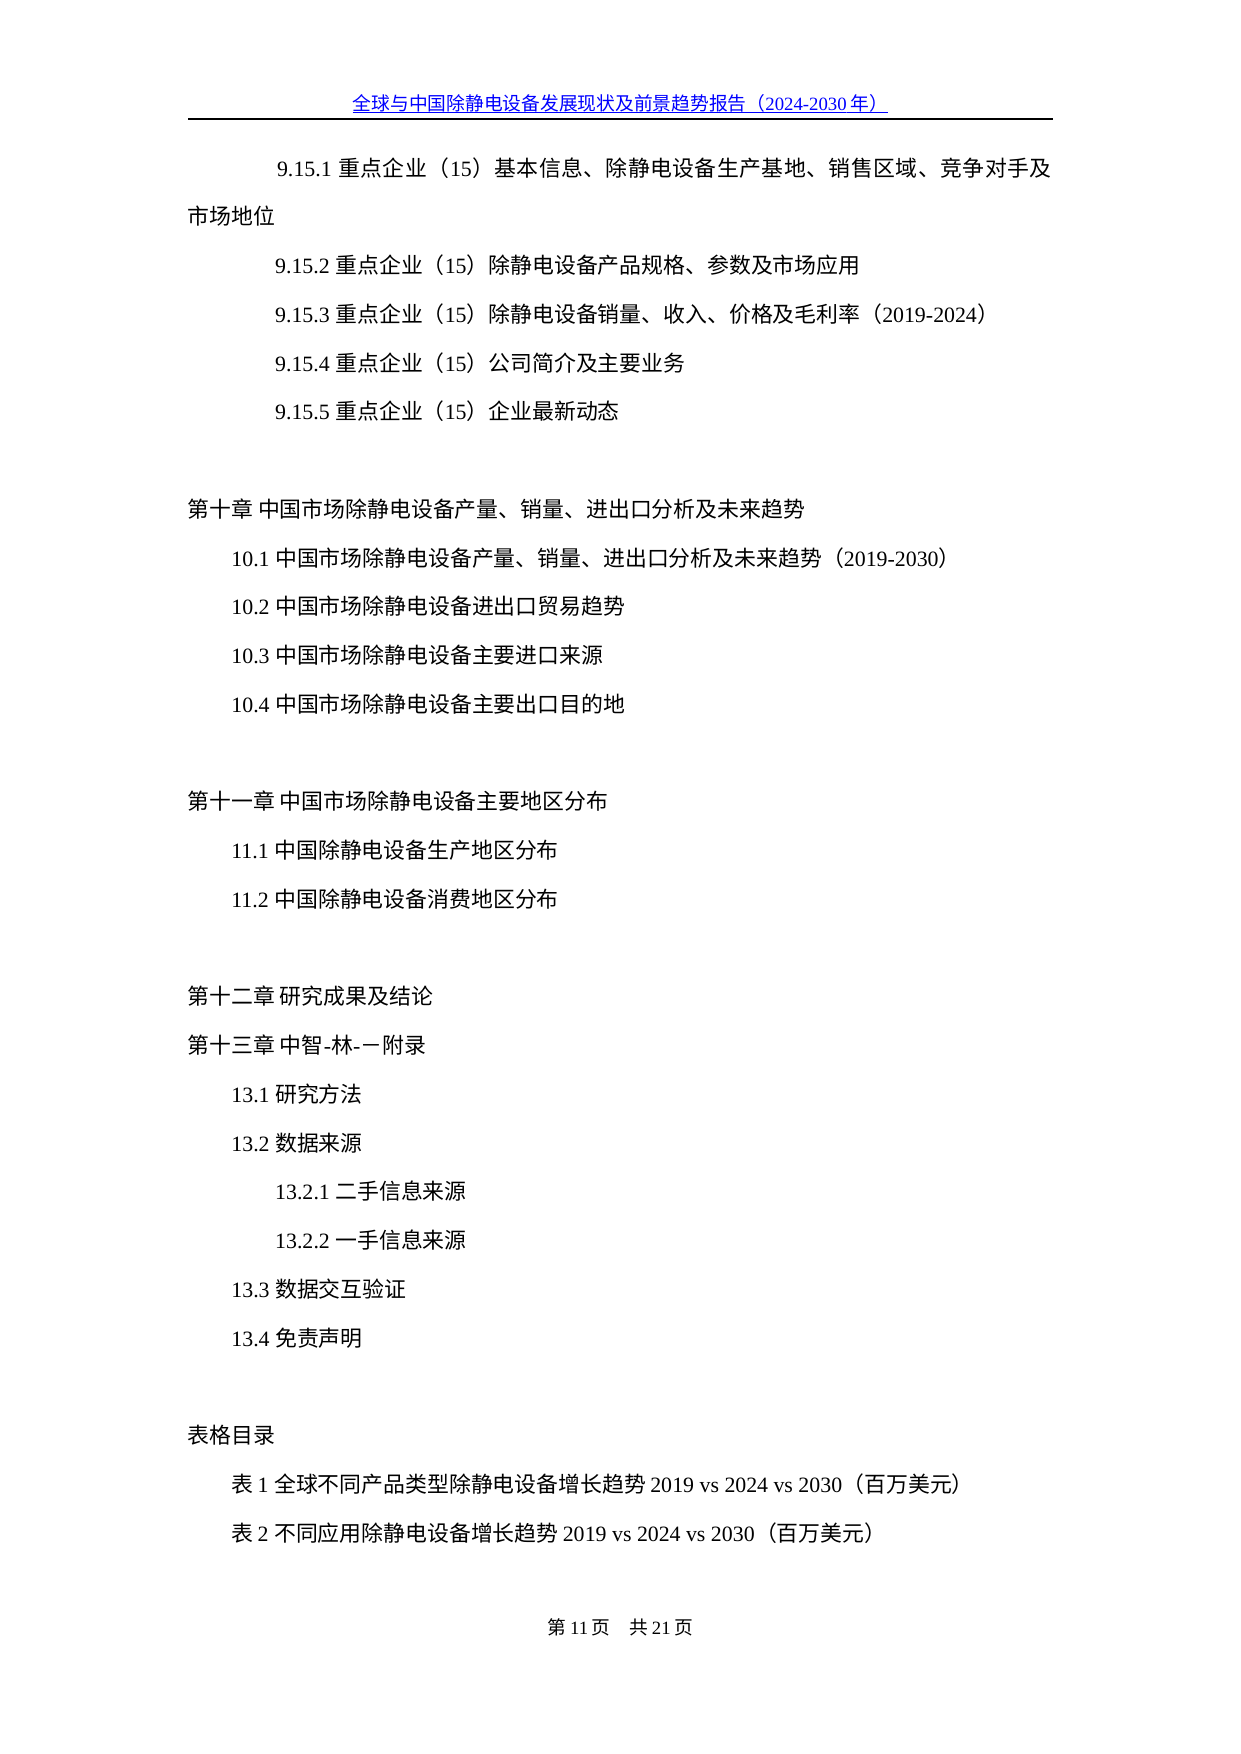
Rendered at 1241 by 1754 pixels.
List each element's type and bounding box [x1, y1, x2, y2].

text [187, 150, 1053, 1548]
